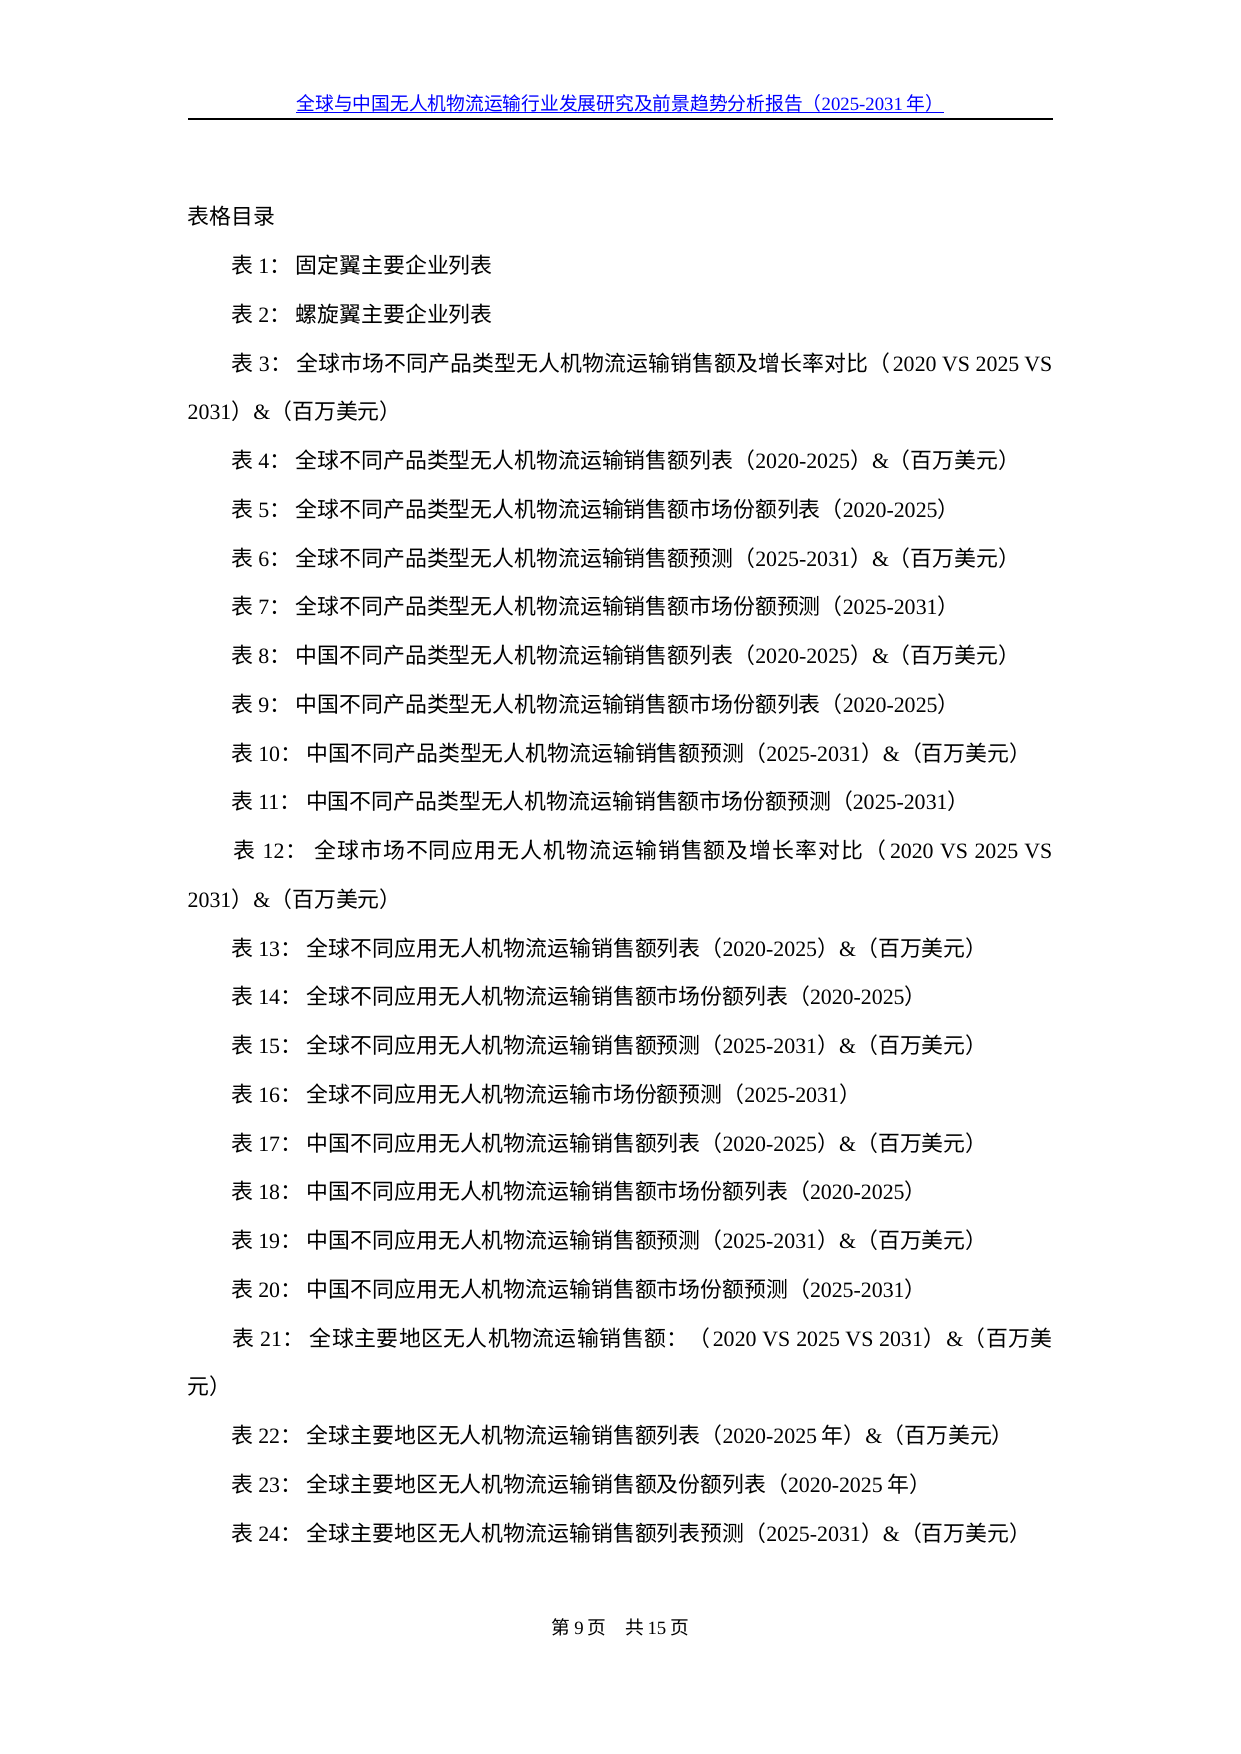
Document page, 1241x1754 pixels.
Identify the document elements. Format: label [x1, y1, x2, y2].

text [187, 150, 1053, 1548]
